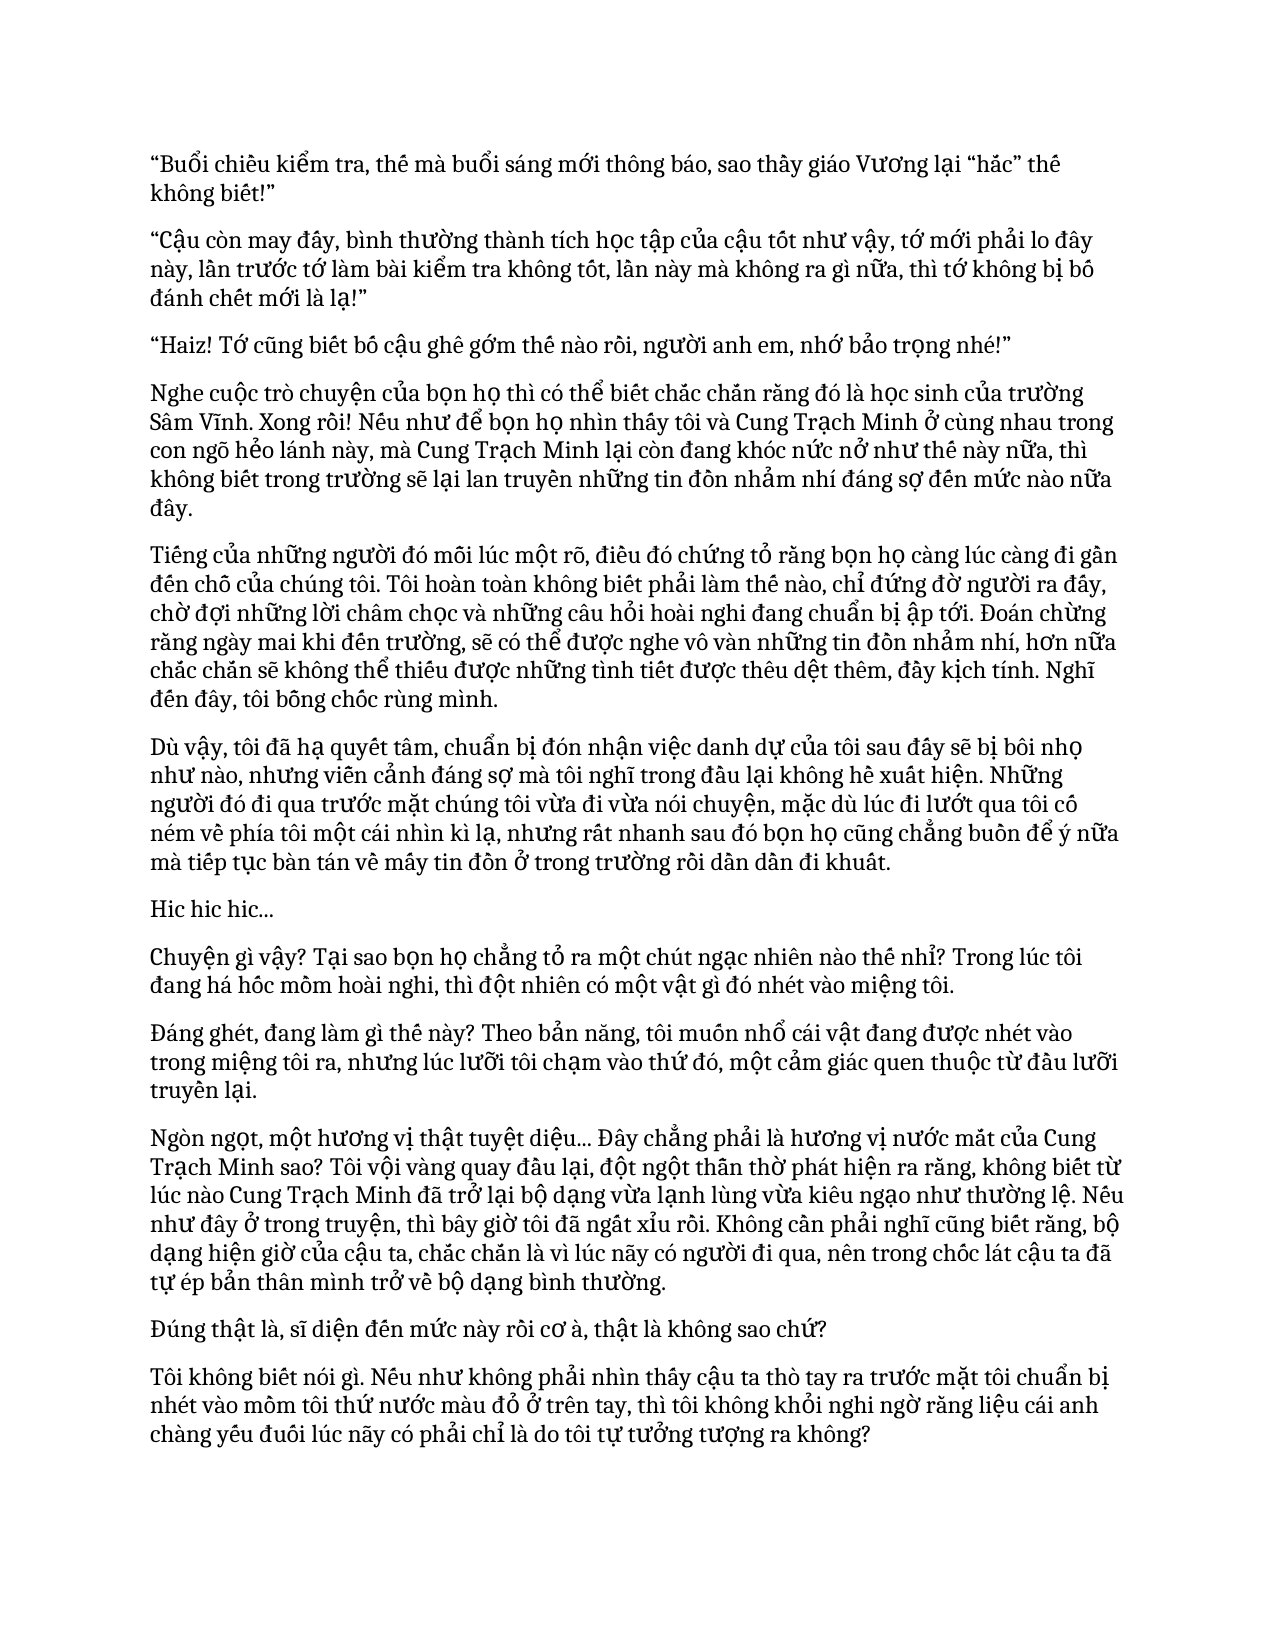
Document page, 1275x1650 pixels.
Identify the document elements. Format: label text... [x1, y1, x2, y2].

text “Cậu còn may đấy, bình thường thành tích học tập của cậu tốt như vậy, tớ mới phải lo đây này, lần trước tớ làm bài kiểm tra không tốt, lần này mà không ra gì nữa, thì tớ không bị bố đánh chết mới là lạ!” [150, 226, 1125, 312]
text Chuyện gì vậy? Tại sao bọn họ chẳng tỏ ra một chút ngạc nhiên nào thế nhỉ? Trong lúc tôi đang há hốc mồm hoài nghi, thì đột nhiên có một vật gì đó nhét vào miệng tôi. [150, 942, 1125, 1000]
text Ngòn ngọt, một hương vị thật tuyệt diệu... Đây chẳng phải là hương vị nước mắt của Cung Trạch Minh sao? Tôi vội vàng quay đầu lại, đột ngột thẫn thờ phát hiện ra rằng, không biết từ lúc nào Cung Trạch Minh đã trở lại bộ dạng vừa lạnh lùng vừa kiêu ngạo như thường lệ. Nếu như đây ở trong truyện, thì bây giờ tôi đã ngất xỉu rồi. Không cần phải nghĩ cũng biết rằng, bộ dạng hiện giờ của cậu ta, chắc chắn là vì lúc nãy có người đi qua, nên trong chốc lát cậu ta đã tự ép bản thân mình trở về bộ dạng bình thường. [150, 1124, 1125, 1296]
text Tôi không biết nói gì. Nếu như không phải nhìn thấy cậu ta thò tay ra trước mặt tôi chuẩn bị nhét vào mồm tôi thứ nước màu đỏ ở trên tay, thì tôi không khỏi nghi ngờ rằng liệu cái anh chàng yếu đuối lúc nãy có phải chỉ là do tôi tự tưởng tượng ra không? [150, 1362, 1125, 1449]
text “Buổi chiều kiểm tra, thế mà buổi sáng mới thông báo, sao thầy giáo Vương lại “hắc” thế không biết!” [150, 150, 1125, 207]
text “Haiz! Tớ cũng biết bố cậu ghê gớm thế nào rồi, người anh em, nhớ bảo trọng nhé!” [150, 331, 1125, 360]
text Nghe cuộc trò chuyện của bọn họ thì có thể biết chắc chắn rằng đó là học sinh của trường Sâm Vĩnh. Xong rồi! Nếu như để bọn họ nhìn thấy tôi và Cung Trạch Minh ở cùng nhau trong con ngõ hẻo lánh này, mà Cung Trạch Minh lại còn đang khóc nức nở như thế này nữa, thì không biết trong trường sẽ lại lan truyền những tin đồn nhảm nhí đáng sợ đến mức nào nữa đây. [150, 379, 1125, 522]
text Đáng ghét, đang làm gì thế này? Theo bản năng, tôi muốn nhổ cái vật đang được nhét vào trong miệng tôi ra, nhưng lúc lưỡi tôi chạm vào thứ đó, một cảm giác quen thuộc từ đầu lưỡi truyền lại. [150, 1019, 1125, 1105]
text Hic hic hic... [150, 895, 1125, 924]
text Đúng thật là, sĩ diện đến mức này rồi cơ à, thật là không sao chứ? [150, 1315, 1125, 1344]
text Dù vậy, tôi đã hạ quyết tâm, chuẩn bị đón nhận việc danh dự của tôi sau đấy sẽ bị bôi nhọ như nào, nhưng viễn cảnh đáng sợ mà tôi nghĩ trong đầu lại không hề xuất hiện. Những người đó đi qua trước mặt chúng tôi vừa đi vừa nói chuyện, mặc dù lúc đi lướt qua tôi cố ném về phía tôi một cái nhìn kì lạ, nhưng rất nhanh sau đó bọn họ cũng chẳng buồn để ý nữa mà tiếp tục bàn tán về mấy tin đồn ở trong trường rồi dần dần đi khuất. [150, 732, 1125, 876]
text Tiếng của những người đó mỗi lúc một rõ, điều đó chứng tỏ rằng bọn họ càng lúc càng đi gần đến chỗ của chúng tôi. Tôi hoàn toàn không biết phải làm thế nào, chỉ đứng đờ người ra đấy, chờ đợi những lời châm chọc và những câu hỏi hoài nghi đang chuẩn bị ập tới. Đoán chừng rằng ngày mai khi đến trường, sẽ có thể được nghe vô vàn những tin đồn nhảm nhí, hơn nữa chắc chắn sẽ không thể thiếu được những tình tiết được thêu dệt thêm, đầy kịch tính. Nghĩ đến đây, tôi bỗng chốc rùng mình. [150, 541, 1125, 714]
